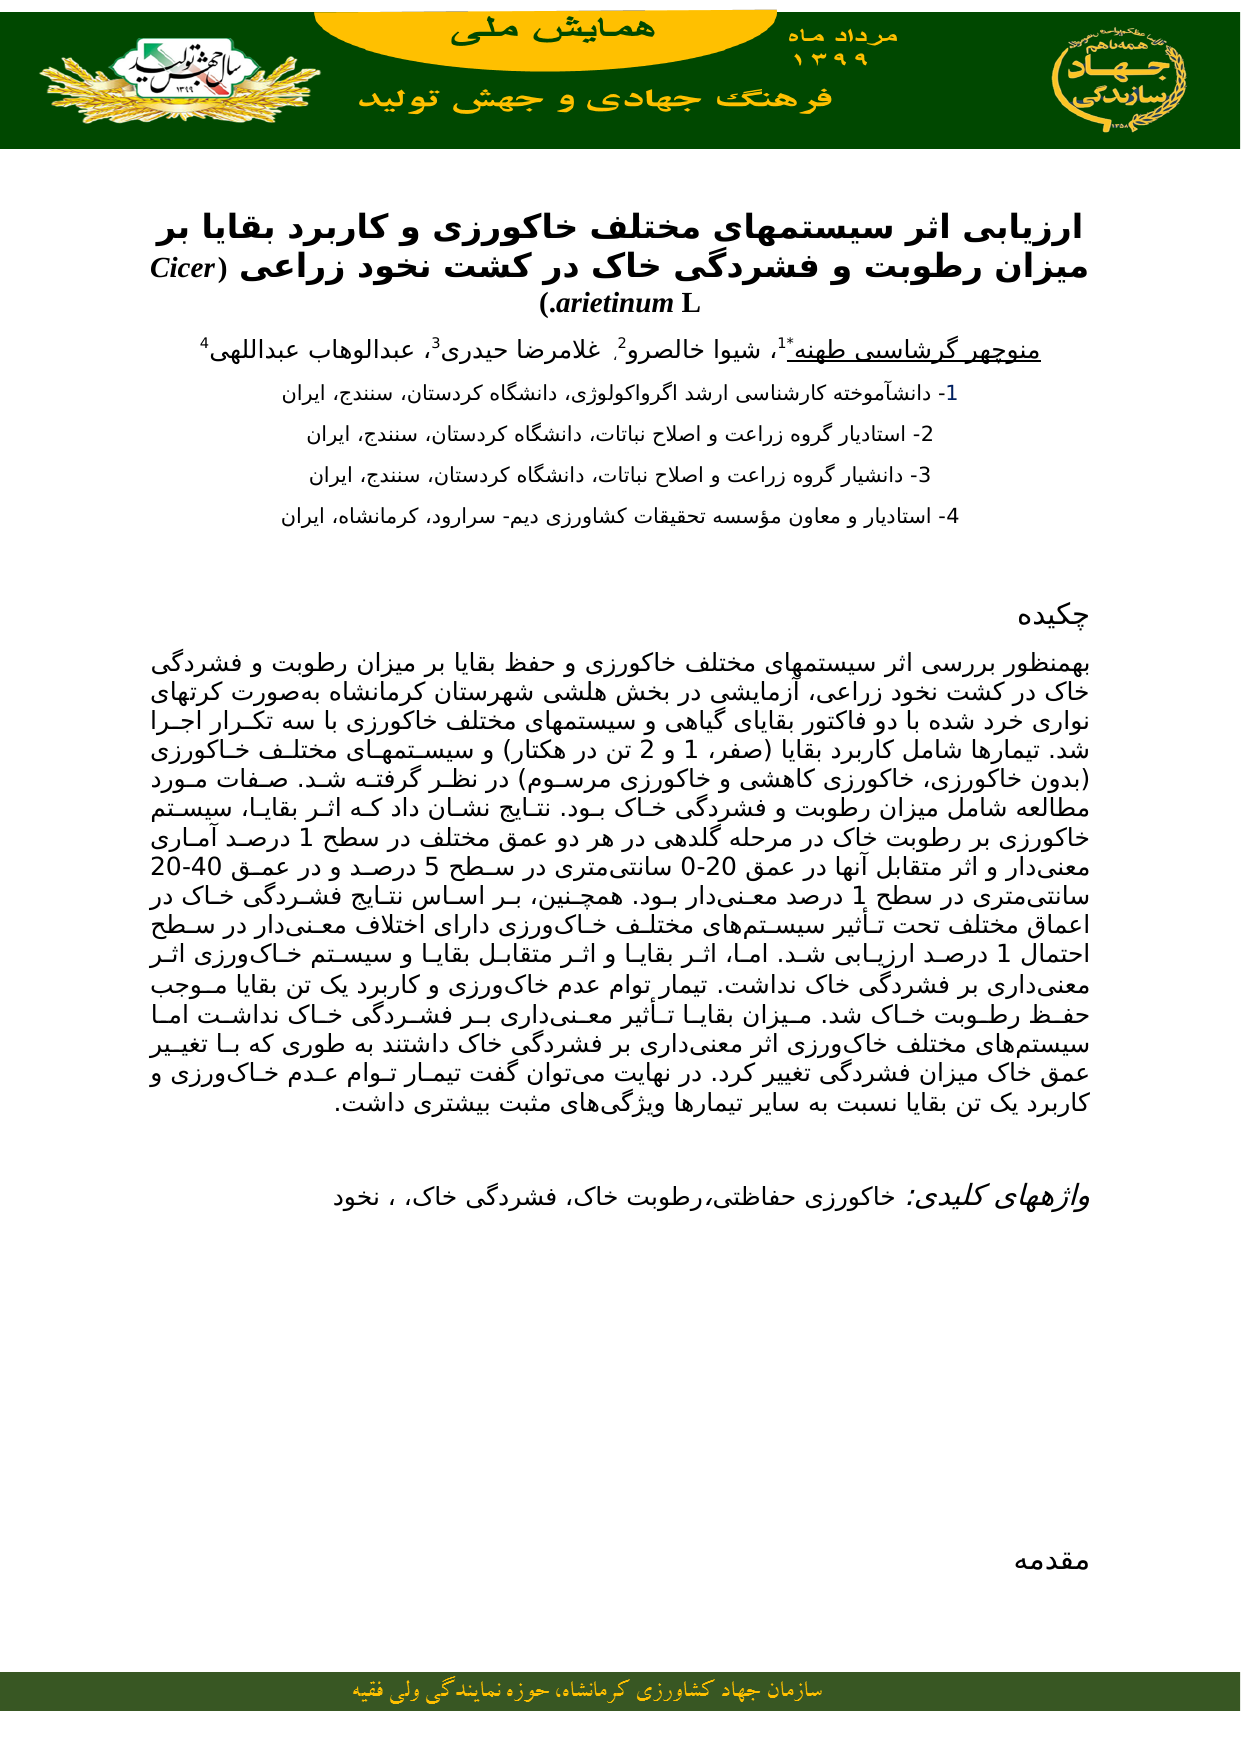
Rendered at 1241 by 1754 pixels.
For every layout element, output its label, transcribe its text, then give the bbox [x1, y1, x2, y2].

text 2- استادیار گروه زراعت و اصلاح نباتات، دانشگاه کردستان، سنندج، ایران [150, 422, 1090, 446]
picture [0, 1667, 1241, 1726]
text بهمنظور بررسی اثر سیستمهای مختلف خاکورزی و حفظ بقایا بر میزان رطوبت و فشردگی خاک در کشت نخود زراعی، آزمایشی در بخش هلشی شهرستان کرمانشاه به‌صورت کرتهای نواری خرد شده با دو فاکتور بقایای گیاهی و سیستمهای مختلف خاکورزی با سه تکرار اجرا شد. تیمارها شامل کاربرد بقایا (صفر، 1 و 2 تن در هکتار) و سیستمهای مختلف خاکورزی (بدون خاکورزی، خاکورزی کاهشی و خاکورزی مرسوم) در نظر گرفته شد. صفات مورد مطالعه شامل میزان رطوبت و فشردگی خاک بود. نتایج نشان داد که اثر بقایا، سیستم خاکورزی بر رطوبت خاک در مرحله گلدهی در هر دو عمق مختلف در سطح 1 درصد آماری معنی‌دار و اثر متقابل آنها در عمق 20-0 سانتی‌متری در سطح 5 درصد و در عمق 40-20 سانتی‌متری در سطح 1 درصد معنی‌دار بود. همچنین، بر اساس نتایج فشردگی خاک در اعماق مختلف تحت تأثیر سیستم‌های مختلف خاک‌ورزی دارای اختلاف معنی‌دار در سطح احتمال 1 درصد ارزیابی شد. اما، اثر بقایا و اثر متقابل بقایا و سیستم‌ خاک‌ورزی اثر معنی‌داری بر فشردگی خاک نداشت. تیمار توام عدم خاک‌ورزی و کاربرد یک تن بقایا موجب حفظ رطوبت خاک شد. میزان بقایا تأثیر معنی‌داری بر فشردگی خاک نداشت اما سیستم‌های مختلف خاک‌ورزی اثر معنی‌داری بر فشردگی خاک داشتند به طوری که با تغییر عمق خاک میزان فشردگی تغییر کرد. در نهایت می‌توان گفت تیمار توام عدم خاک‌ورزی و کاربرد یک تن بقایا نسبت به سایر تیمارها ویژگی‌های مثبت بیشتری داشت. [150, 648, 1090, 1117]
text واژههای کلیدی: خاکورزی حفاظتی،رطوبت خاک، فشردگی خاک، ، نخود [150, 1178, 1090, 1212]
text ارزیابی اثر سیستمهای مختلف خاکورزی و کاربرد بقایا بر میزان رطوبت و فشردگی خاک در کشت نخود زراعی (Cicer arietinum L.) [150, 207, 1090, 319]
text 4- استادیار و معاون مؤسسه تحقیقات کشاورزی دیم- سرارود، کرمانشاه، ایران [150, 504, 1090, 528]
text مقدمه [150, 1543, 1090, 1577]
text 3- دانشیار گروه زراعت و اصلاح نباتات، دانشگاه کردستان، سنندج، ایران [150, 463, 1090, 487]
text 1- دانشآموخته کارشناسی ارشد اگرواکولوژی، دانشگاه کردستان، سنندج، ایران [150, 381, 1090, 405]
text چکیده [150, 597, 1090, 631]
picture [0, 0, 1241, 149]
text منوچهر گرشاسبی طهنه*1، شیوا خالصرو2، غلامرضا حیدری3، عبدالوهاب عبداللهی4 [150, 335, 1090, 364]
